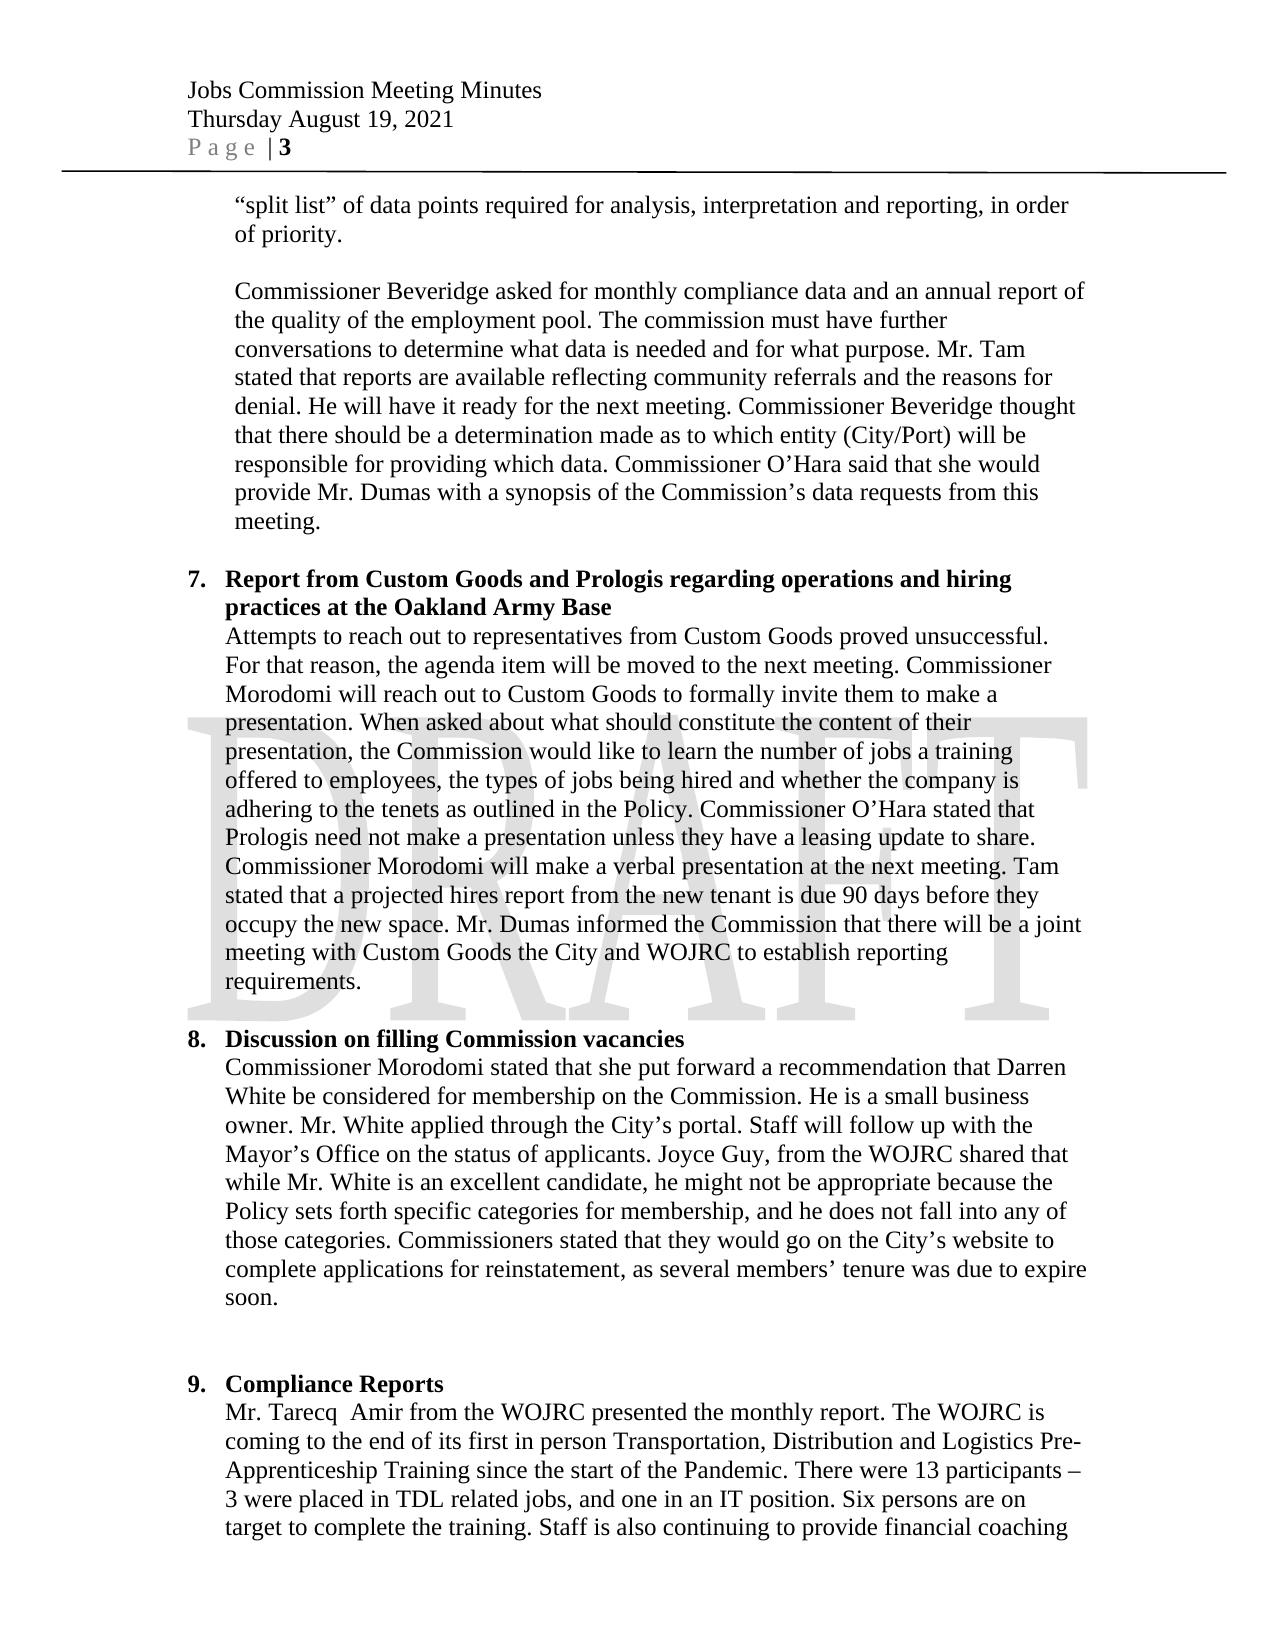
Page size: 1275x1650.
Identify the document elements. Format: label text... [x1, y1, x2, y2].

list Compliance Reports [187, 1369, 1087, 1397]
text Commissioner Beveridge asked for monthly compliance data and an annual report of the quality of the employment pool. The commission must have further conversations to determine what data is needed and for what purpose. Mr. Tam stated that reports are available reflecting community referrals and the reasons for denial. He will have it ready for the next meeting. Commissioner Beveridge thought that there should be a determination made as to which entity (City/Port) will be responsible for providing which data. Commissioner O’Hara said that she would provide Mr. Dumas with a synopsis of the Commission’s data requests from this meeting. [234, 276, 1087, 535]
list Discussion on filling Commission vacancies [187, 1024, 1087, 1052]
list Attempts to reach out to representatives from Custom Goods proved unsuccessful. For that reason, the agenda item will be moved to the next meeting. Commissioner Morodomi will reach out to Custom Goods to formally invite them to make a presentation. When asked about what should constitute the content of their presentation, the Commission would like to learn the number of jobs a training offered to employees, the types of jobs being hired and whether the company is adhering to the tenets as outlined in the Policy. Commissioner O’Hara stated that Prologis need not make a presentation unless they have a leasing update to share. Commissioner Morodomi will make a verbal presentation at the next meeting. Tam stated that a projected hires report from the new tenant is due 90 days before they occupy the new space. Mr. Dumas informed the Commission that there will be a joint meeting with Custom Goods the City and WOJRC to establish reporting requirements. [225, 621, 1087, 995]
list Report from Custom Goods and Prologis regarding operations and hiring practices at the Oakland Army Base [187, 564, 1087, 621]
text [234, 190, 1087, 247]
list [225, 1397, 1087, 1541]
text Commissioner Morodomi stated that she put forward a recommendation that Darren White be considered for membership on the Commission. He is a small business owner. Mr. White applied through the City’s portal. Staff will follow up with the Mayor’s Office on the status of applicants. Joyce Guy, from the WOJRC shared that while Mr. White is an excellent candidate, he might not be appropriate because the Policy sets forth specific categories for membership, and he does not fall into any of those categories. Commissioners stated that they would go on the City’s website to complete applications for reinstatement, as several members’ tenure was due to expire soon. [225, 1052, 1087, 1311]
